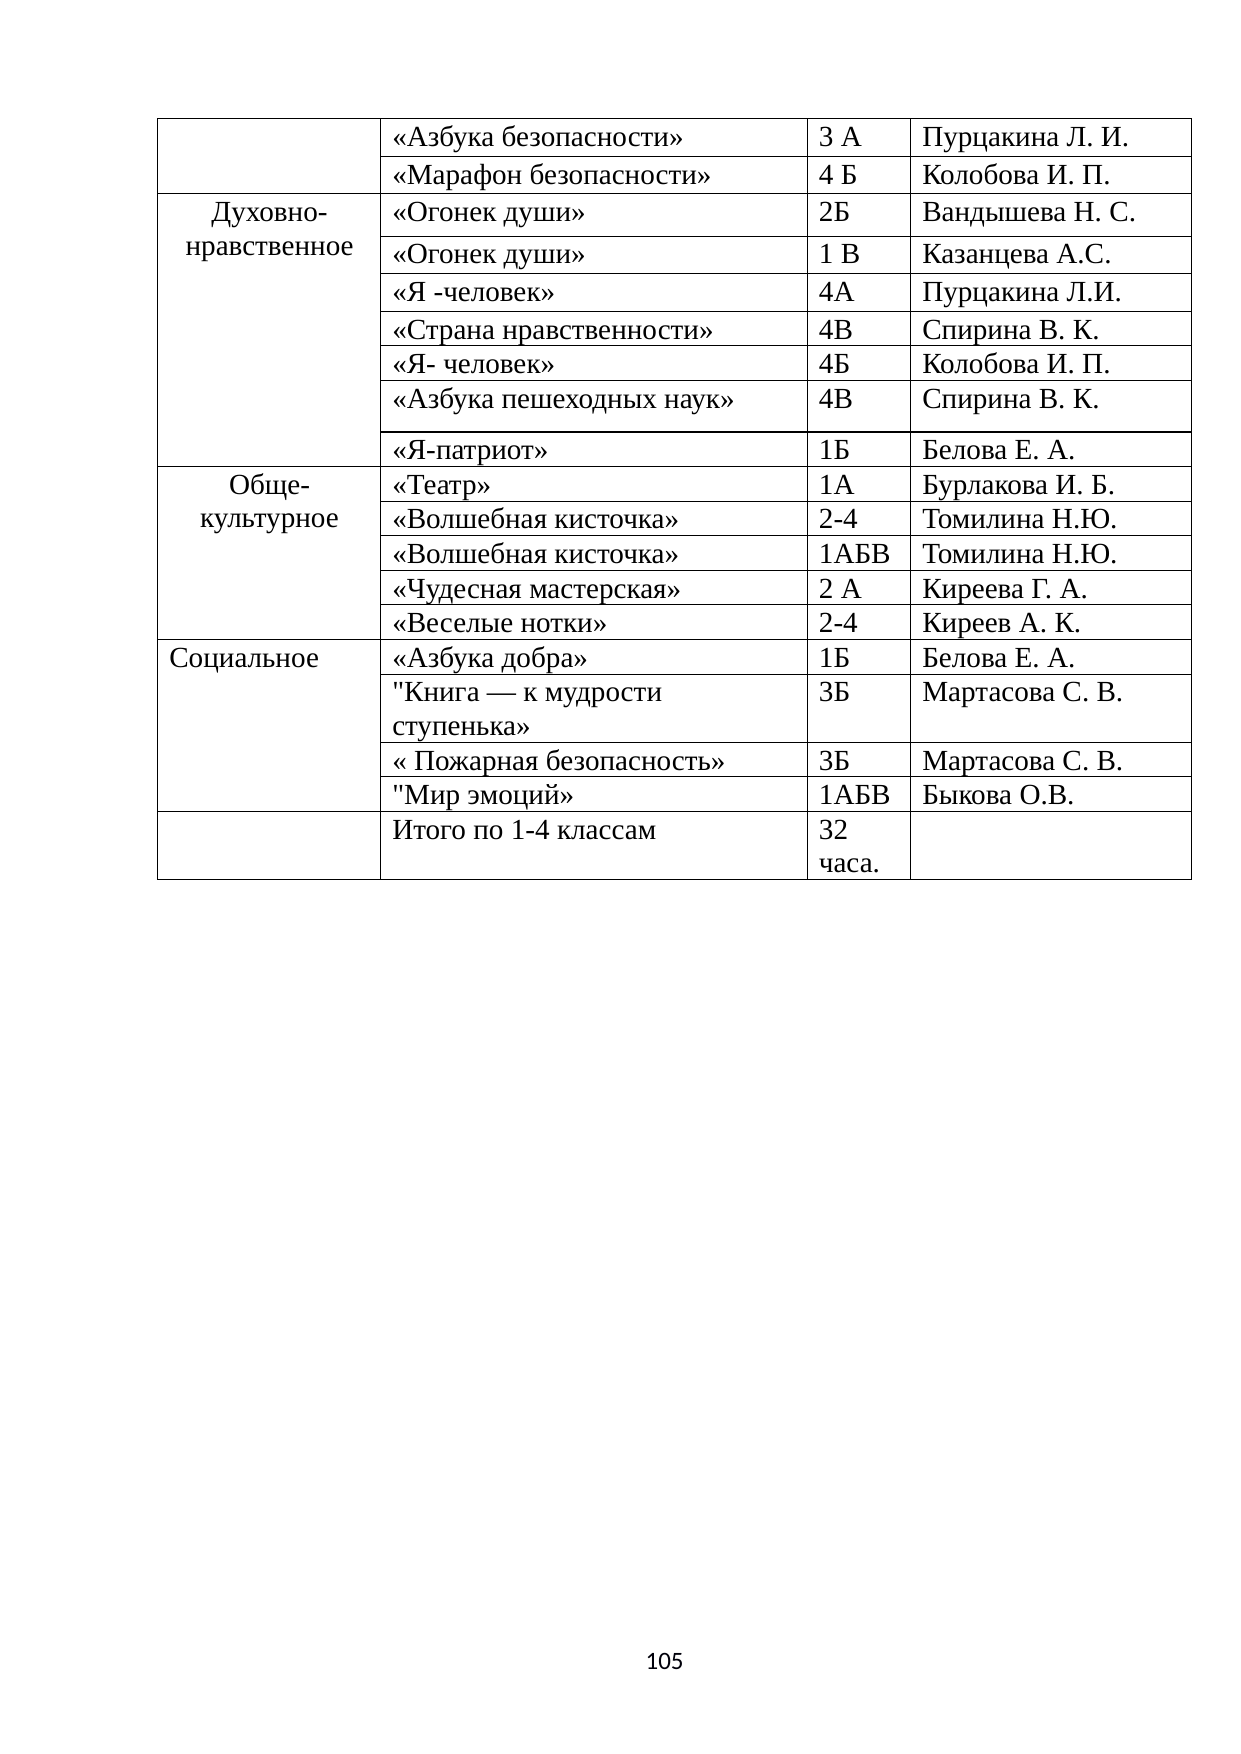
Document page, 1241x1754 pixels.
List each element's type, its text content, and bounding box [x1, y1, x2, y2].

table_cell 1АБВ [808, 777, 910, 811]
table_cell Киреев А. К. [911, 605, 1191, 639]
table_cell «Волшебная кисточка» [381, 502, 807, 535]
table_cell «Марафон безопасности» [381, 157, 807, 193]
table_cell Мартасова С. В. [911, 675, 1191, 742]
table_cell Бурлакова И. Б. [911, 467, 1191, 501]
table_cell 2-4 [808, 605, 910, 639]
table_cell 4Б [808, 346, 910, 380]
table_cell «Я-патриот» [381, 433, 807, 466]
table_cell Духовно-нравственное [158, 194, 380, 466]
table_cell Киреева Г. А. [911, 571, 1191, 604]
table_cell «Я -человек» [381, 274, 807, 311]
table_cell 3 А [808, 119, 910, 156]
table_cell « Пожарная безопасность» [381, 743, 807, 776]
table_cell Итого по 1-4 классам [381, 812, 807, 879]
table_cell «Веселые нотки» [381, 605, 807, 639]
table_cell 1Б [808, 433, 910, 466]
table_cell «Я- человек» [381, 346, 807, 380]
table_cell 4 Б [808, 157, 910, 193]
table_cell 4А [808, 274, 910, 311]
table_cell Спирина В. К. [911, 312, 1191, 345]
table_cell Томилина Н.Ю. [911, 536, 1191, 570]
table_cell 3Б [808, 743, 910, 776]
table_cell Мартасова С. В. [911, 743, 1191, 776]
table_cell 32 часа. [808, 812, 910, 879]
table_cell Вандышева Н. С. [911, 194, 1191, 236]
table_cell «Страна нравственности» [381, 312, 807, 345]
table_cell 3Б [808, 675, 910, 742]
table_cell "Мир эмоций» [381, 777, 807, 811]
table_cell 1 В [808, 237, 910, 273]
table_cell 1Б [808, 640, 910, 673]
table_cell Быкова О.В. [911, 777, 1191, 811]
table_cell 2Б [808, 194, 910, 236]
table_cell 4В [808, 381, 910, 431]
table_cell Обще-культурное [158, 467, 380, 639]
table_cell «Волшебная кисточка» [381, 536, 807, 570]
table_cell «Огонек души» [381, 237, 807, 273]
table_cell Казанцева А.С. [911, 237, 1191, 273]
table_cell 2-4 [808, 502, 910, 535]
table_cell Социальное [158, 640, 380, 811]
table_cell [158, 812, 380, 879]
table_cell Колобова И. П. [911, 346, 1191, 380]
table_cell «Огонек души» [381, 194, 807, 236]
table_cell Томилина Н.Ю. [911, 502, 1191, 535]
table_cell Пурцакина Л.И. [911, 274, 1191, 311]
table_cell Белова Е. А. [911, 640, 1191, 673]
table_cell Спирина В. К. [911, 381, 1191, 431]
table_cell 2 А [808, 571, 910, 604]
table_cell 1А [808, 467, 910, 501]
table_cell 4В [808, 312, 910, 345]
table_cell «Азбука пешеходных наук» [381, 381, 807, 431]
table_cell 1АБВ [808, 536, 910, 570]
table_cell [911, 812, 1191, 879]
table_cell «Театр» [381, 467, 807, 501]
table_cell Пурцакина Л. И. [911, 119, 1191, 156]
table_cell «Азбука безопасности» [381, 119, 807, 156]
table_cell Белова Е. А. [911, 433, 1191, 466]
table_cell «Азбука добра» [381, 640, 807, 673]
table_cell "Книга — к мудрости ступенька» [381, 675, 807, 742]
table_cell Колобова И. П. [911, 157, 1191, 193]
table_cell «Чудесная мастерская» [381, 571, 807, 604]
